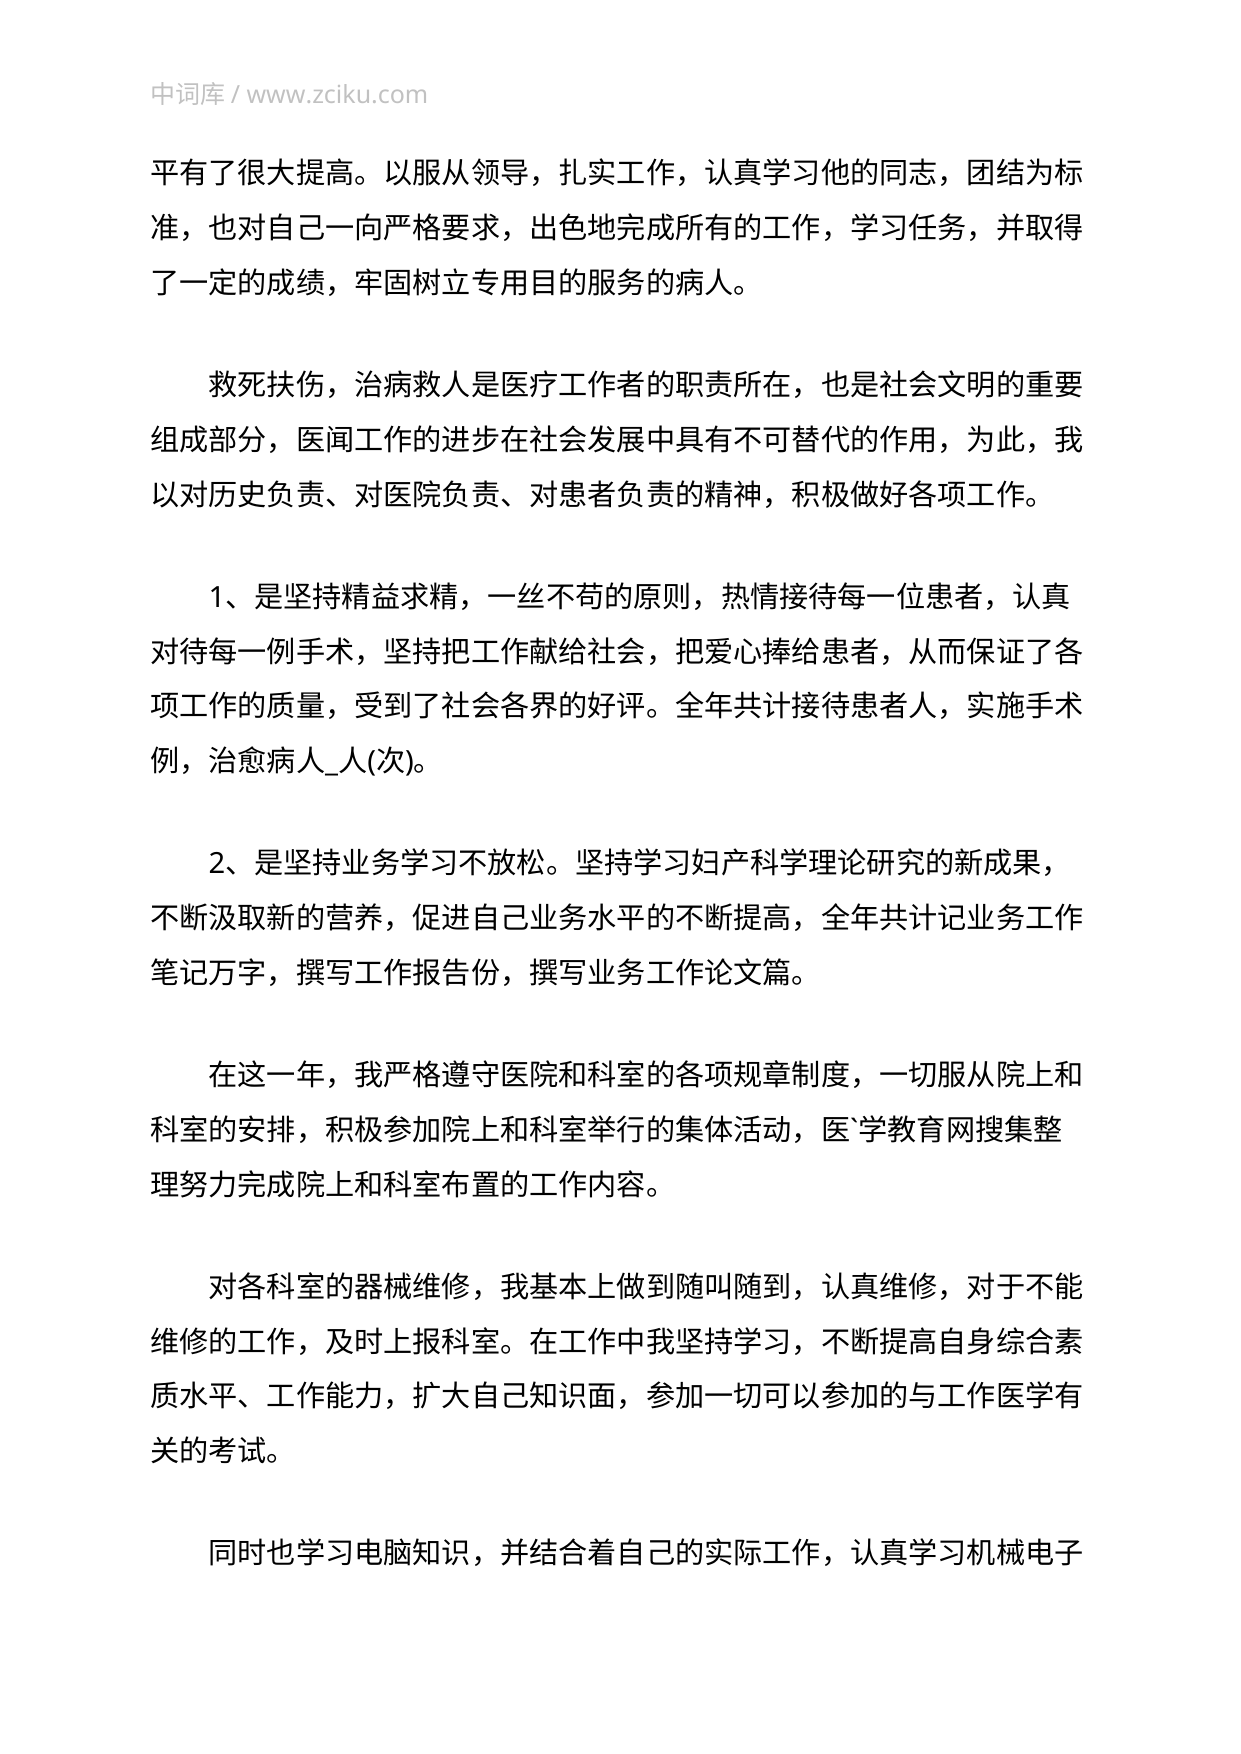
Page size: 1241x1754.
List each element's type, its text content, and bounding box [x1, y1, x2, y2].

text 对各科室的器械维修，我基本上做到随叫随到，认真维修，对于不能维修的工作，及时上报科室。在工作中我坚持学习，不断提高自身综合素质水平、工作能力，扩大自己知识面，参加一切可以参加的与工作医学有关的考试。 [150, 1263, 1090, 1470]
text 救死扶伤，治病救人是医疗工作者的职责所在，也是社会文明的重要组成部分，医闻工作的进步在社会发展中具有不可替代的作用，为此，我以对历史负责、对医院负责、对患者负责的精神，积极做好各项工作。 [150, 362, 1090, 514]
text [150, 150, 1090, 302]
text 在这一年，我严格遵守医院和科室的各项规章制度，一切服从院上和科室的安排，积极参加院上和科室举行的集体活动，医`学教育网搜集整理努力完成院上和科室布置的工作内容。 [150, 1052, 1090, 1204]
text 1、是坚持精益求精，一丝不苟的原则，热情接待每一位患者，认真对待每一例手术，坚持把工作献给社会，把爱心捧给患者，从而保证了各项工作的质量，受到了社会各界的好评。全年共计接待患者人，实施手术例，治愈病人_人(次)。 [150, 573, 1090, 780]
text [150, 1530, 1090, 1572]
text 2、是坚持业务学习不放松。坚持学习妇产科学理论研究的新成果，不断汲取新的营养，促进自己业务水平的不断提高，全年共计记业务工作笔记万字，撰写工作报告份，撰写业务工作论文篇。 [150, 840, 1090, 992]
